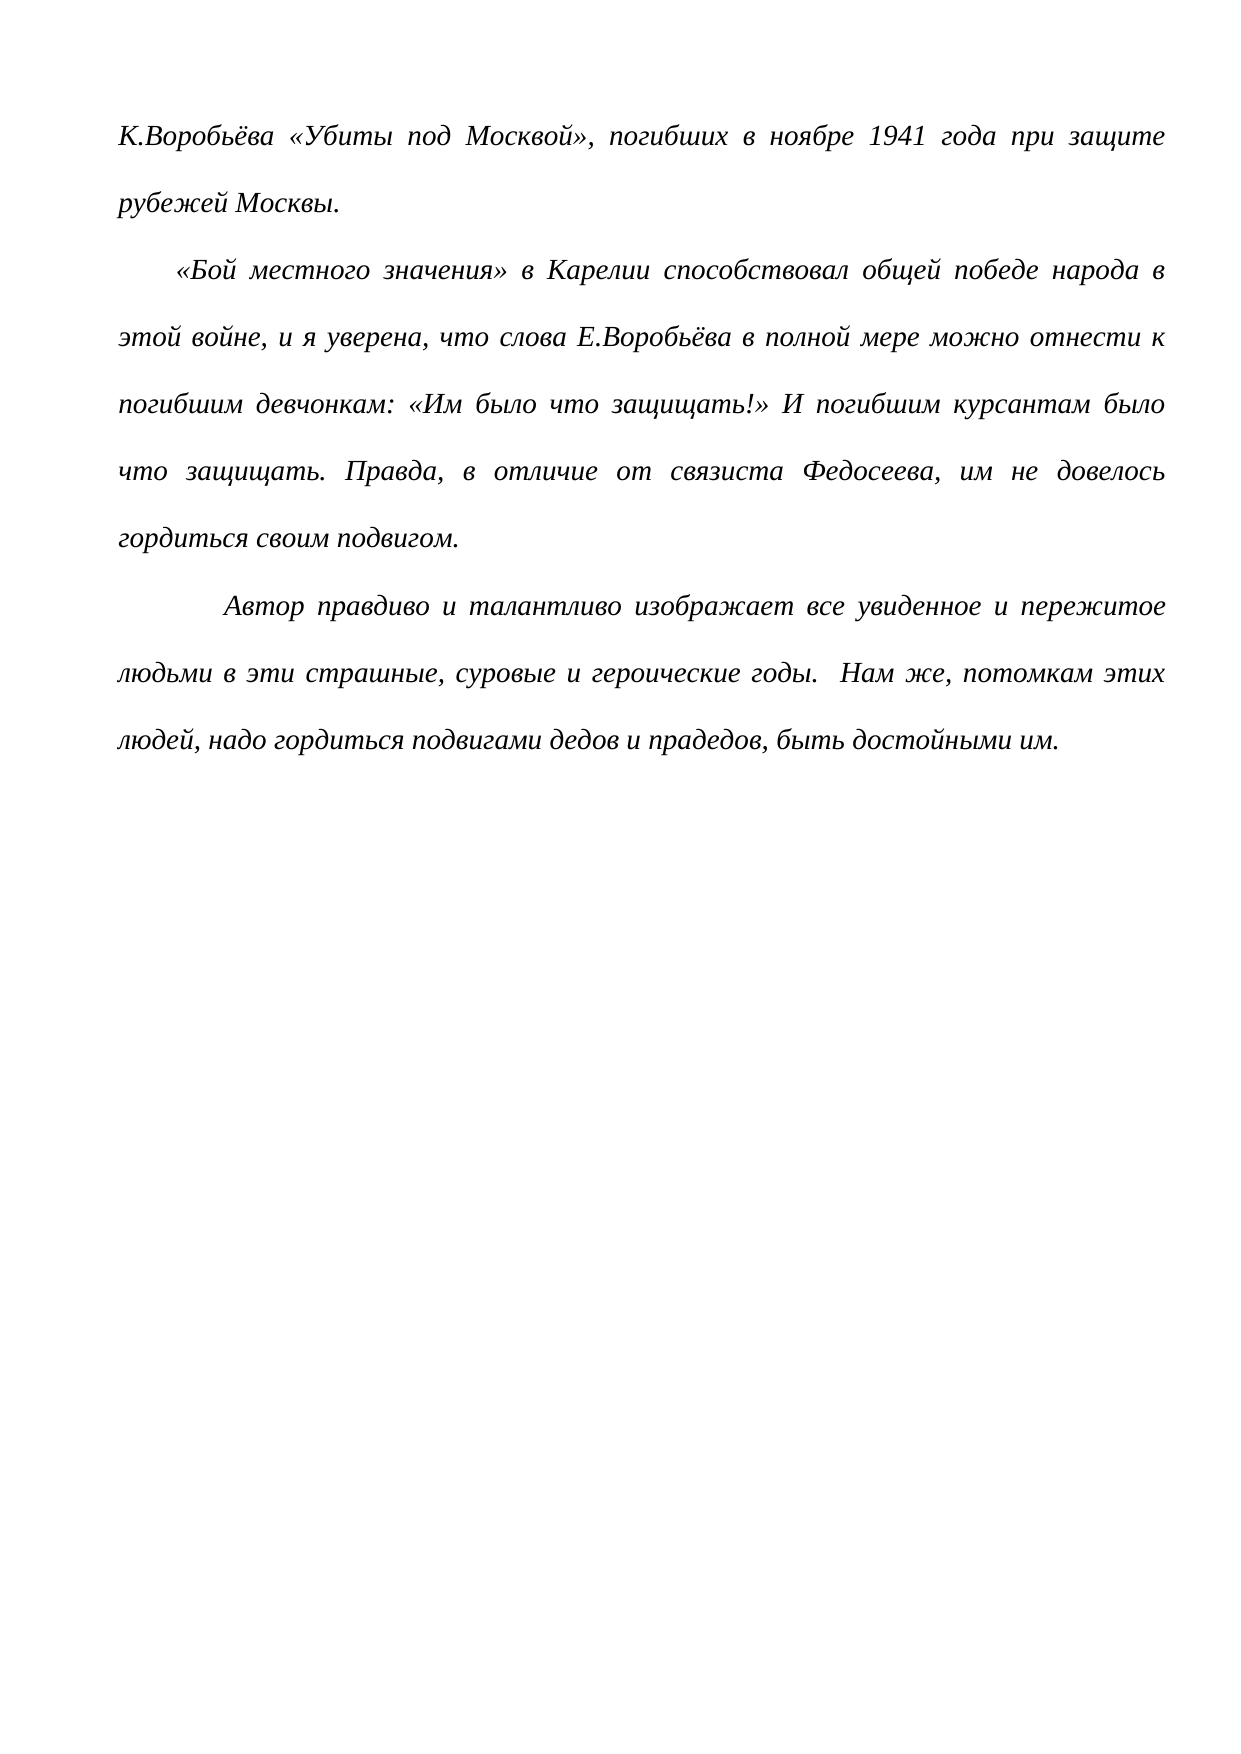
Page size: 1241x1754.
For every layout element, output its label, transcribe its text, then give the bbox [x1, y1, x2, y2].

list Автор правдиво и талантливо изображает все увиденное и пережитое людьми в эти страшные, суровые и героические годы. Нам же, потомкам этих людей, надо гордиться подвигами дедов и прадедов, быть достойными им. [118, 588, 1167, 755]
text «Бой местного значения» в Карелии способствовал общей победе народа в этой войне, и я уверена, что слова Е.Воробьёва в полной мере можно отнести к погибшим девчонкам: «Им было что защищать!» И погибшим курсантам было что защищать. Правда, в отличие от связиста Федосеева, им не довелось гордиться своим подвигом. [118, 252, 1167, 554]
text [118, 118, 1167, 219]
